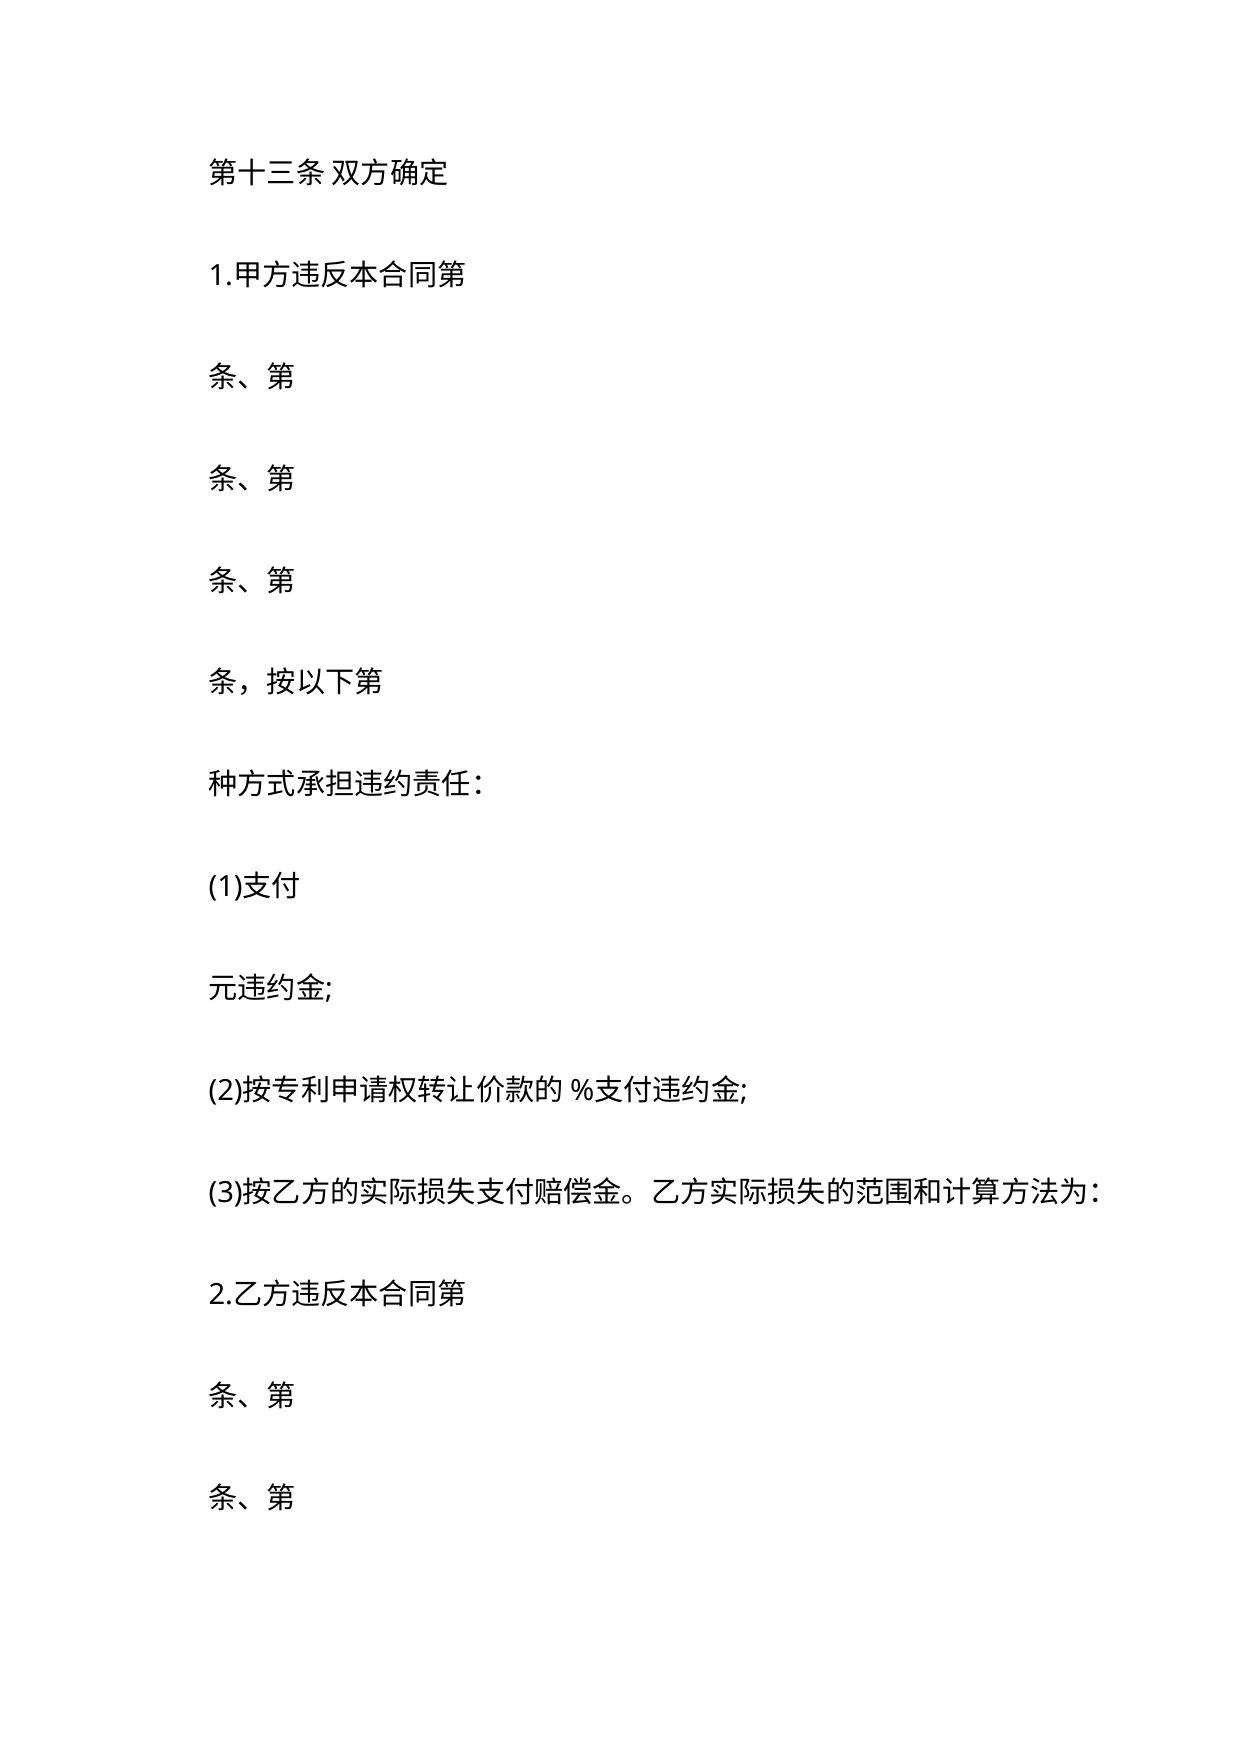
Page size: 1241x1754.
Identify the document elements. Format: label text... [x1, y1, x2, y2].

text 条、第 [150, 456, 1090, 498]
text 条，按以下第 [150, 659, 1090, 701]
text 条、第 [150, 354, 1090, 396]
text (3)按乙方的实际损失支付赔偿金。乙方实际损失的范围和计算方法为： [150, 1168, 1090, 1211]
text 1.甲方违反本合同第 [150, 252, 1090, 294]
text (1)支付 [150, 863, 1090, 905]
text 2.乙方违反本合同第 [150, 1271, 1090, 1313]
text 条、第 [150, 557, 1090, 599]
text 种方式承担违约责任： [150, 761, 1090, 803]
text 第十三条 双方确定 [150, 150, 1090, 192]
text (2)按专利申请权转让价款的 %支付违约金; [150, 1067, 1090, 1109]
text 条、第 [150, 1372, 1090, 1415]
text 条、第 [150, 1474, 1090, 1517]
text 元违约金; [150, 964, 1090, 1007]
